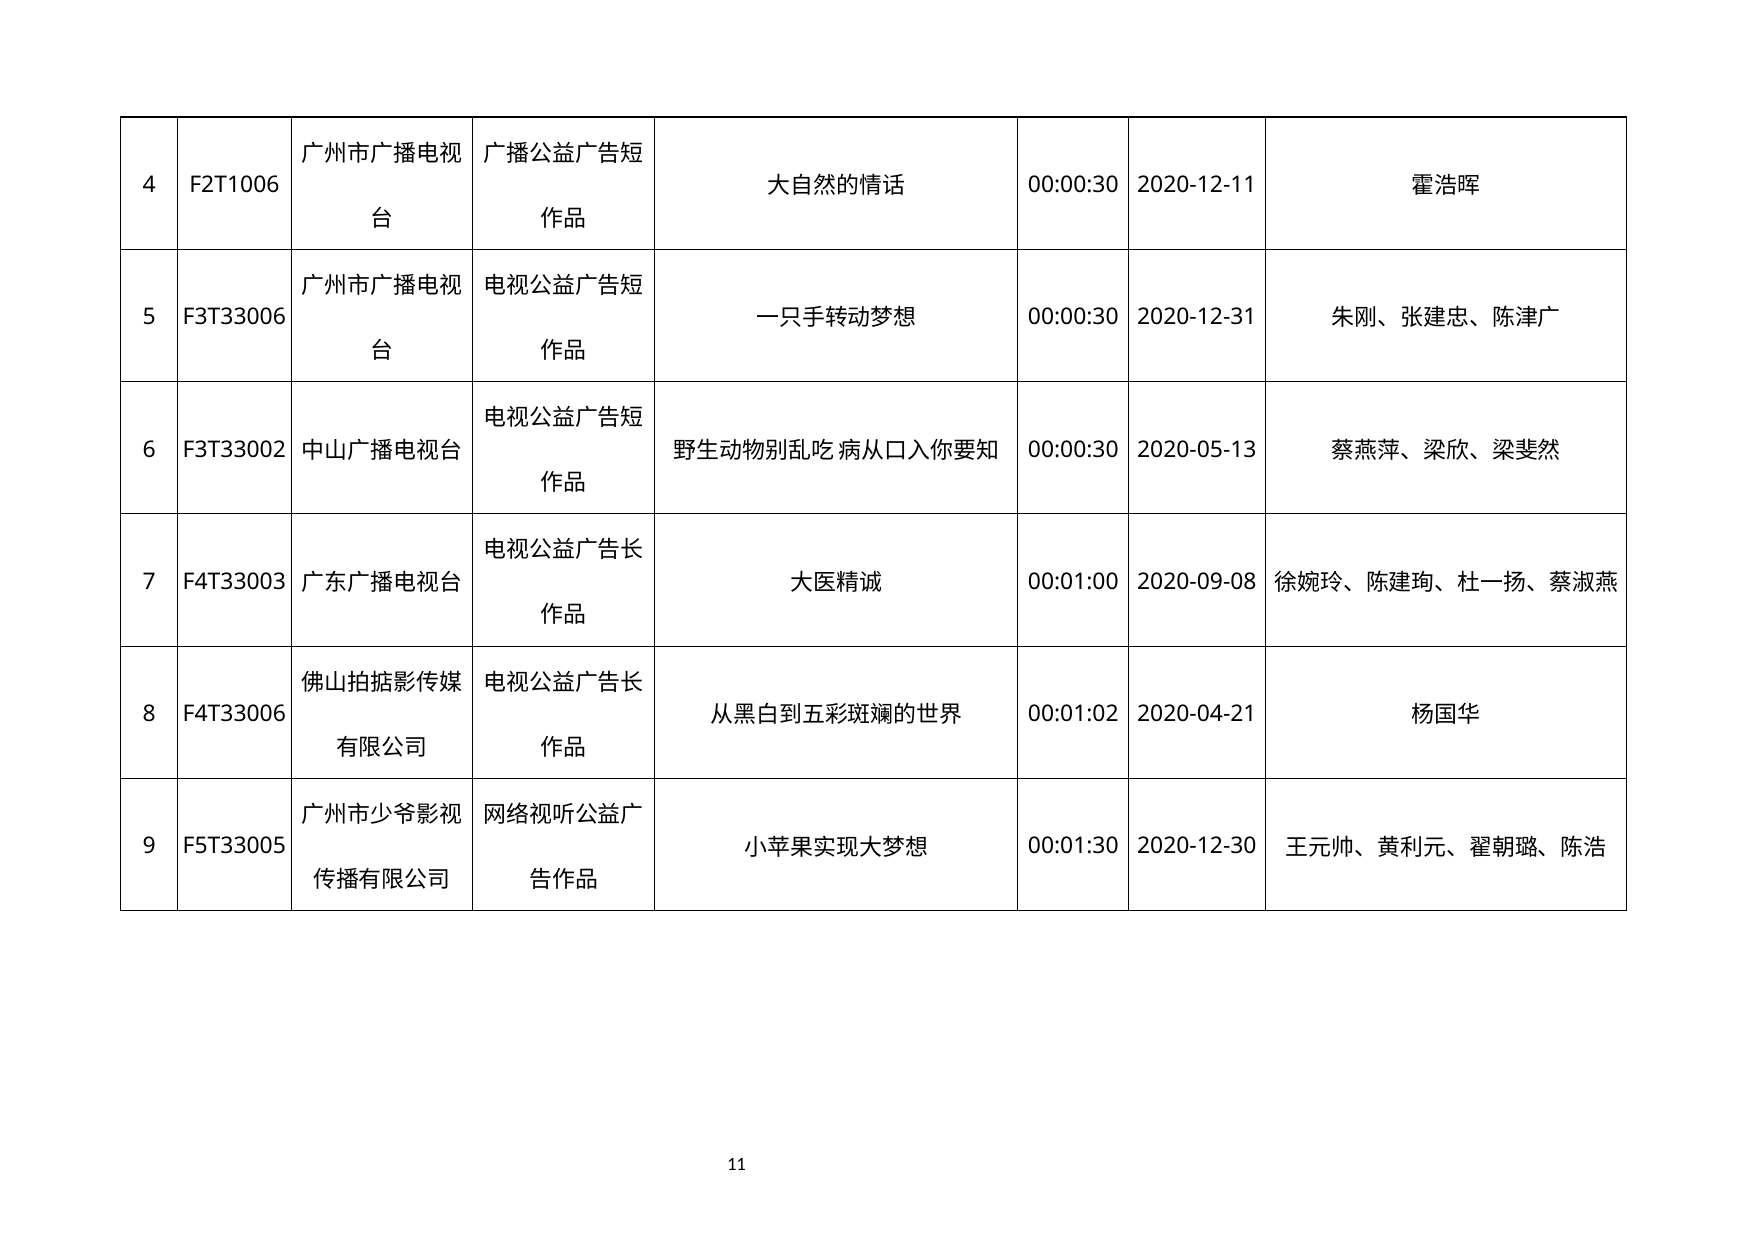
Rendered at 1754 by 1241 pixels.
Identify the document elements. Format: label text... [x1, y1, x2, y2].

table_cell 2020-12-31 [1129, 250, 1265, 381]
table_cell 中山广播电视台 [292, 382, 472, 513]
table_cell 00:00:30 [1018, 118, 1128, 249]
table_cell 7 [121, 514, 177, 646]
table_cell 杨国华 [1266, 647, 1626, 778]
table_cell 电视公益广告长作品 [473, 647, 654, 778]
table_cell 从黑白到五彩斑斓的世界 [655, 647, 1017, 778]
table_cell 广东广播电视台 [292, 514, 472, 646]
table_cell 网络视听公益广告作品 [473, 779, 654, 910]
table_cell 5 [121, 250, 177, 381]
table_cell 00:01:02 [1018, 647, 1128, 778]
table_cell 朱刚、张建忠、陈津广 [1266, 250, 1626, 381]
table_cell 00:01:00 [1018, 514, 1128, 646]
table_cell 小苹果实现大梦想 [655, 779, 1017, 910]
table_cell 2020-05-13 [1129, 382, 1265, 513]
table_cell 广州市广播电视台 [292, 118, 472, 249]
table_cell F3T33002 [178, 382, 291, 513]
table_cell 电视公益广告短作品 [473, 382, 654, 513]
table_cell F2T1006 [178, 118, 291, 249]
table_cell 一只手转动梦想 [655, 250, 1017, 381]
table_cell 徐婉玲、陈建珣、杜一扬、蔡淑燕 [1266, 514, 1626, 646]
table_cell 大自然的情话 [655, 118, 1017, 249]
table_cell F3T33006 [178, 250, 291, 381]
table_cell 广州市广播电视台 [292, 250, 472, 381]
table_cell 9 [121, 779, 177, 910]
table_cell 电视公益广告长作品 [473, 514, 654, 646]
table_cell 00:00:30 [1018, 382, 1128, 513]
table_cell 8 [121, 647, 177, 778]
table_cell 00:01:30 [1018, 779, 1128, 910]
table_cell F5T33005 [178, 779, 291, 910]
table_cell 2020-12-11 [1129, 118, 1265, 249]
table_cell F4T33006 [178, 647, 291, 778]
table_cell 广州市少爷影视传播有限公司 [292, 779, 472, 910]
table_cell 野生动物别乱吃 病从口入你要知 [655, 382, 1017, 513]
table_cell 4 [121, 118, 177, 249]
table_cell 2020-09-08 [1129, 514, 1265, 646]
table_cell 广播公益广告短作品 [473, 118, 654, 249]
table_cell 王元帅、黄利元、翟朝璐、陈浩 [1266, 779, 1626, 910]
table_cell 电视公益广告短作品 [473, 250, 654, 381]
table_cell 蔡燕萍、梁欣、梁斐然 [1266, 382, 1626, 513]
table_cell 霍浩晖 [1266, 118, 1626, 249]
table_cell F4T33003 [178, 514, 291, 646]
table_cell 00:00:30 [1018, 250, 1128, 381]
table_cell 6 [121, 382, 177, 513]
table_cell 大医精诚 [655, 514, 1017, 646]
table_cell 佛山拍掂影传媒有限公司 [292, 647, 472, 778]
table_cell 2020-12-30 [1129, 779, 1265, 910]
table_cell 2020-04-21 [1129, 647, 1265, 778]
